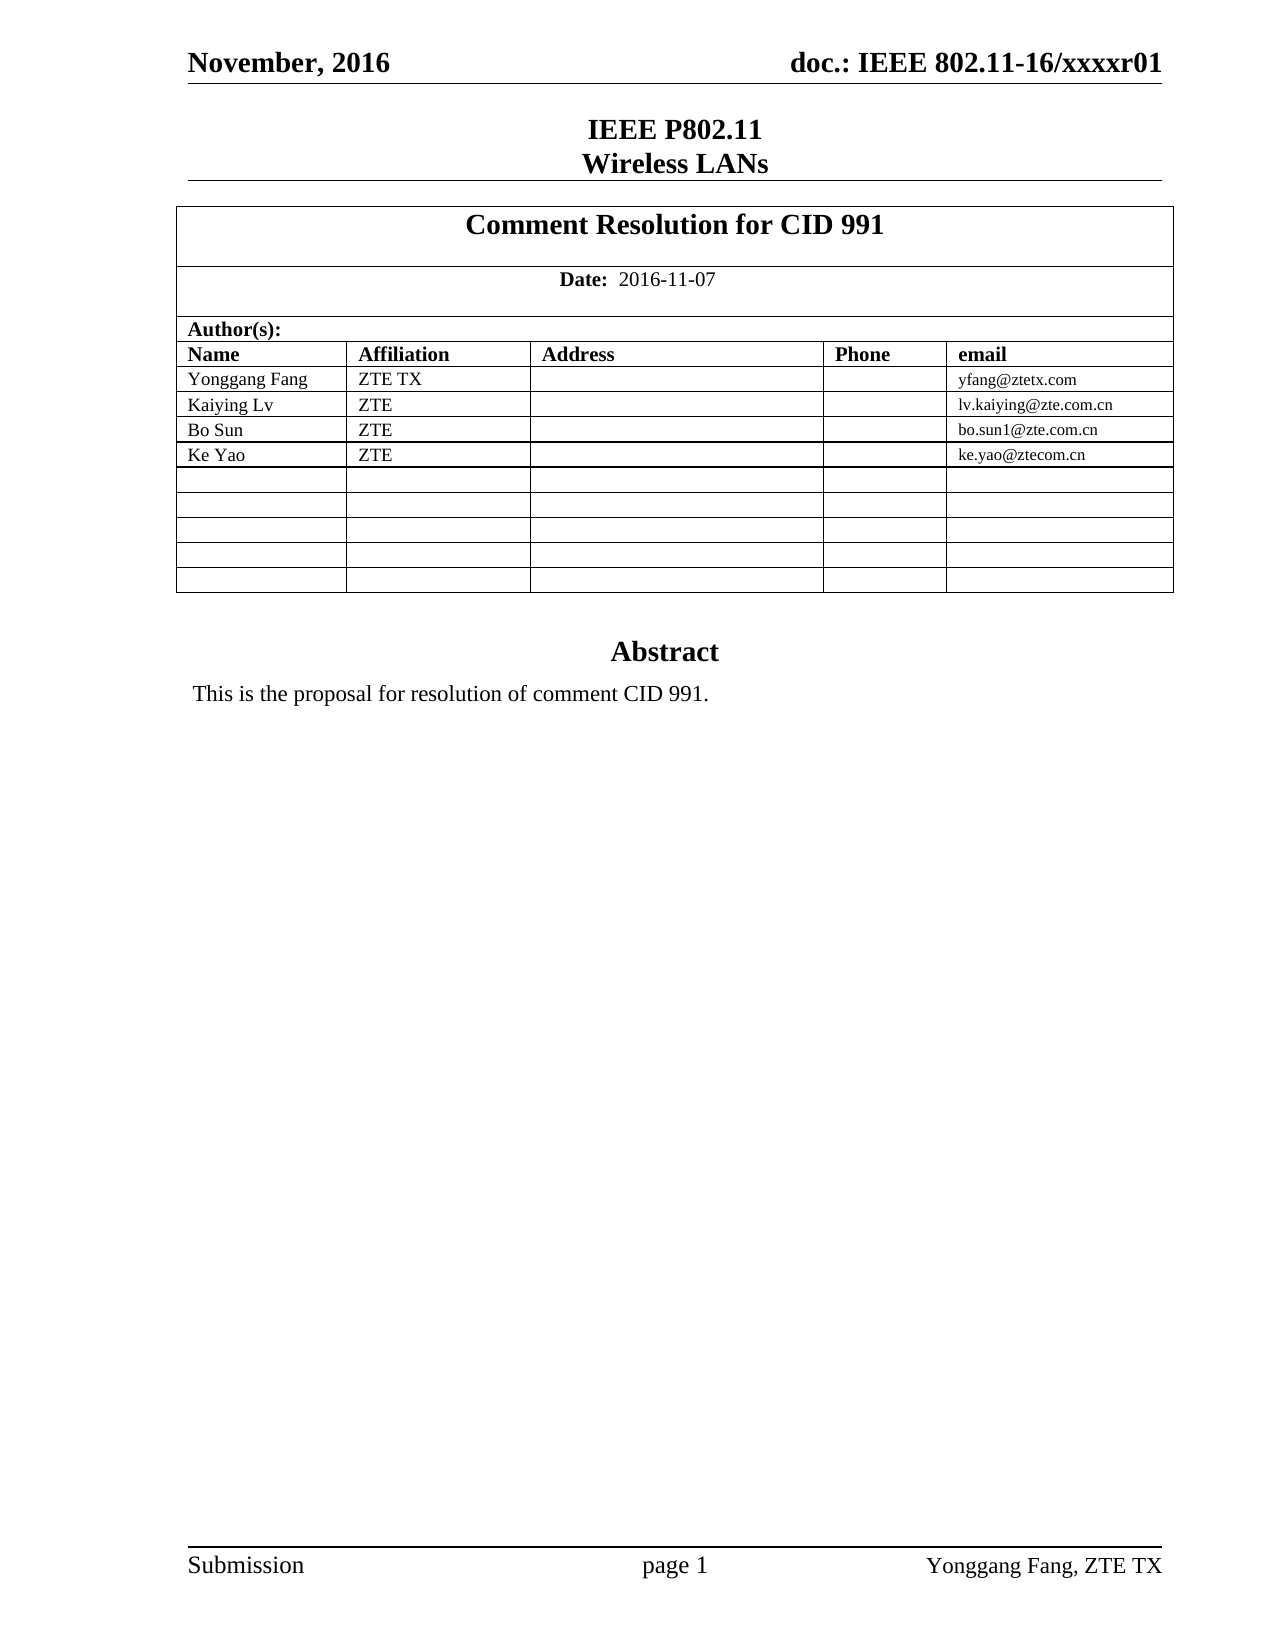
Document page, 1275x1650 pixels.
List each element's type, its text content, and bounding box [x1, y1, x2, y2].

table_cell Yonggang Fang [177, 367, 346, 391]
table_cell email [947, 342, 1173, 366]
table_cell [824, 518, 946, 542]
table_cell ZTE TX [347, 367, 530, 391]
table_cell Bo Sun [177, 417, 346, 441]
table_cell Kaiying Lv [177, 392, 346, 416]
table_cell Name [177, 342, 346, 366]
table_cell [824, 392, 946, 416]
table_cell ZTE [347, 443, 530, 466]
table_cell Ke Yao [177, 443, 346, 466]
table_cell [347, 468, 530, 492]
table_cell [824, 417, 946, 441]
table_cell yfang@ztetx.com [947, 367, 1173, 391]
table_cell [177, 568, 346, 592]
table_cell [531, 417, 823, 441]
table_cell [531, 543, 823, 567]
table_cell lv.kaiying@zte.com.cn [947, 392, 1173, 416]
table_cell ZTE [347, 417, 530, 441]
text IEEE P802.11 Wireless LANs [187, 112, 1162, 181]
table_cell [531, 392, 823, 416]
table_cell [347, 518, 530, 542]
table_cell [824, 543, 946, 567]
table_cell [824, 468, 946, 492]
table_header Comment Resolution for CID 991 [177, 207, 1173, 266]
table_cell [531, 443, 823, 466]
table_cell [347, 543, 530, 567]
table_cell [824, 568, 946, 592]
table_cell [531, 568, 823, 592]
table_cell [347, 493, 530, 517]
table_cell [824, 443, 946, 466]
table_cell Address [531, 342, 823, 366]
table_cell ke.yao@ztecom.cn [947, 443, 1173, 466]
table_cell bo.sun1@zte.com.cn [947, 417, 1173, 441]
table_cell [947, 518, 1173, 542]
table_cell Affiliation [347, 342, 530, 366]
table_cell [824, 367, 946, 391]
table_cell [947, 493, 1173, 517]
table_cell [177, 468, 346, 492]
table_cell Phone [824, 342, 946, 366]
table_cell [947, 568, 1173, 592]
table_cell [347, 568, 530, 592]
table_cell ZTE [347, 392, 530, 416]
table_cell [177, 518, 346, 542]
table_cell [177, 543, 346, 567]
table_cell Author(s): [177, 317, 1173, 341]
table_cell [531, 518, 823, 542]
table_cell [824, 493, 946, 517]
table_cell [531, 468, 823, 492]
table_cell [531, 367, 823, 391]
table_cell [531, 493, 823, 517]
table_cell Date: 2016-11-07 [177, 267, 1173, 316]
table_cell [947, 468, 1173, 492]
table_cell [177, 493, 346, 517]
table_cell [947, 543, 1173, 567]
